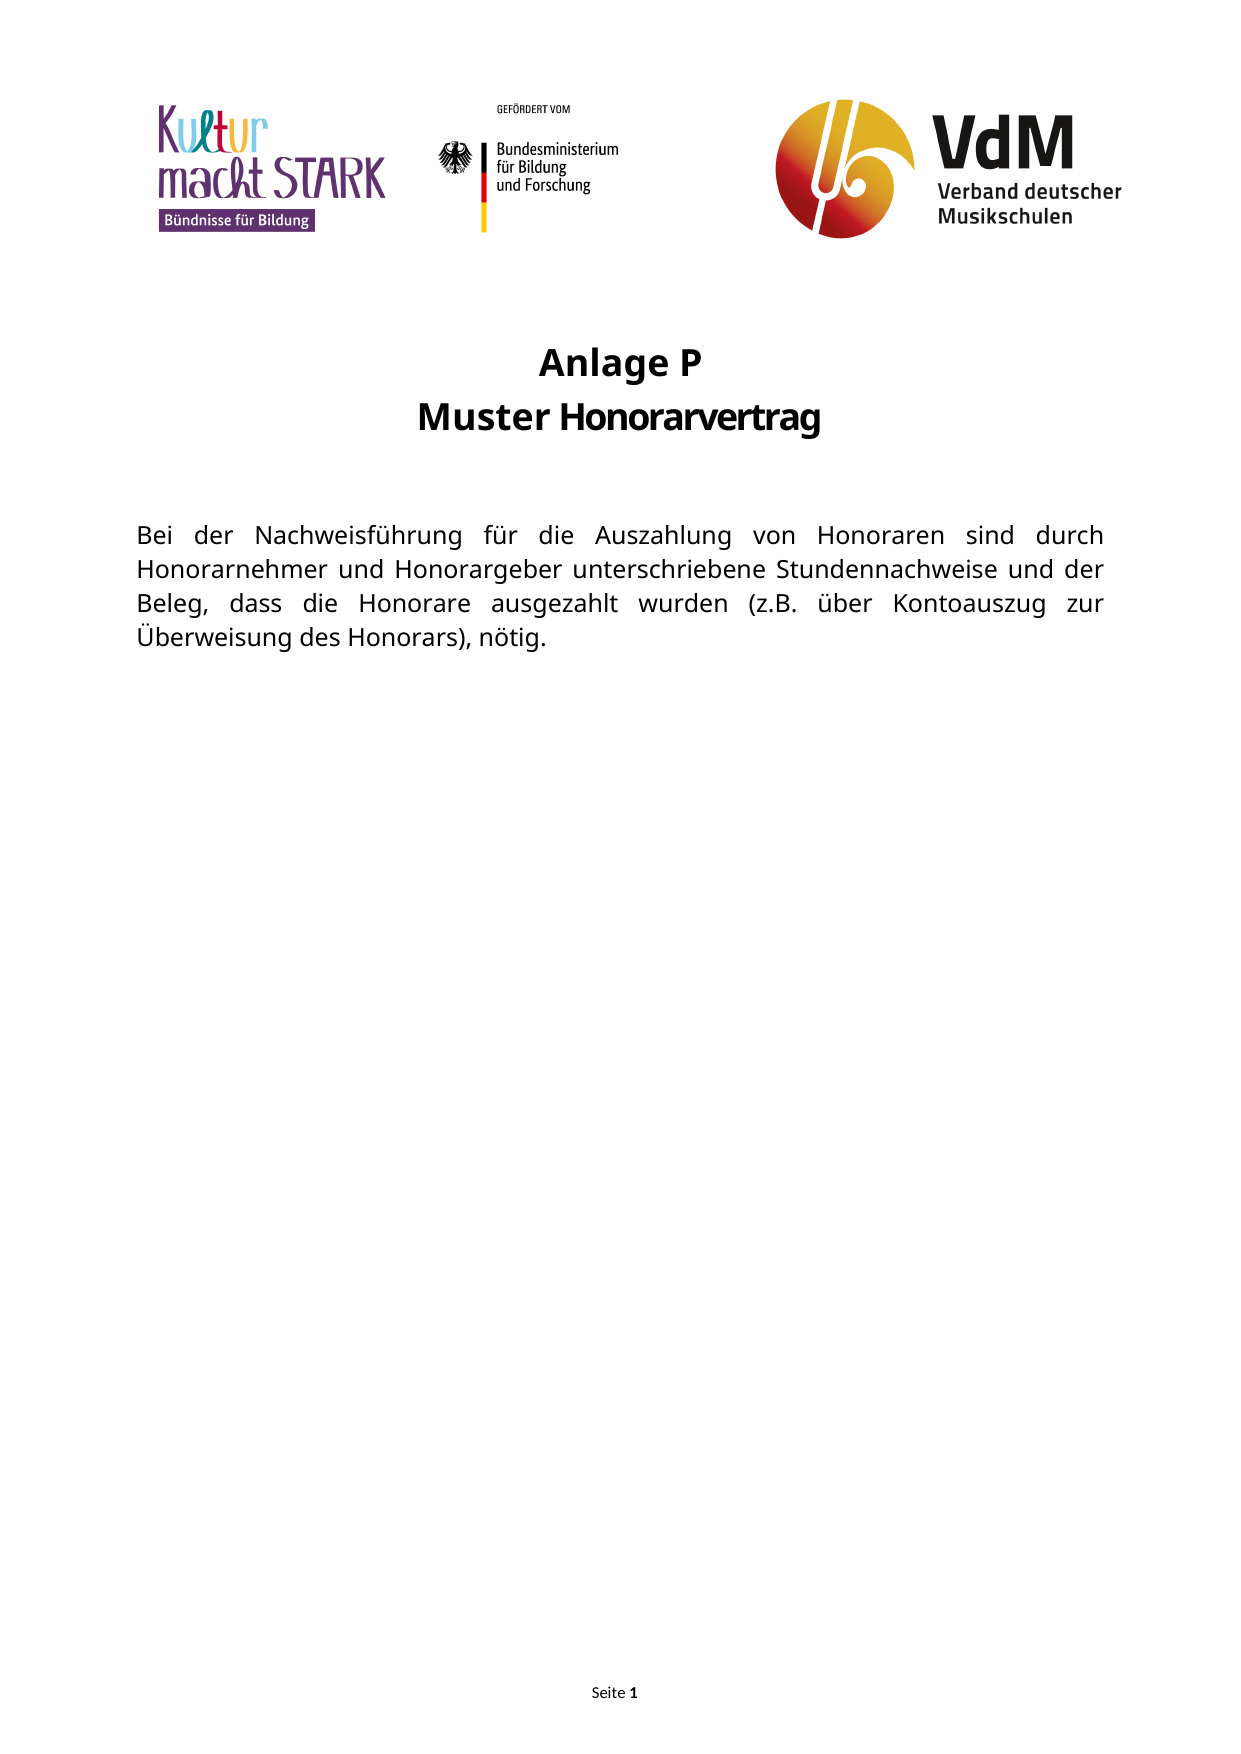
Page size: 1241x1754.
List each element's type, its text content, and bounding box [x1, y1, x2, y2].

text Bei der Nachweisführung für die Auszahlung von Honoraren sind durch Honorarnehmer und Honorargeber unterschriebene Stundennachweise und der Beleg, dass die Honorare ausgezahlt wurden (z.B. über Kontoauszug zur Überweisung des Honorars), nötig. [136, 518, 1105, 654]
picture [768, 92, 1129, 246]
picture [124, 73, 656, 265]
text Anlage P [136, 336, 1105, 387]
text Muster Honorarvertrag [136, 390, 1105, 441]
